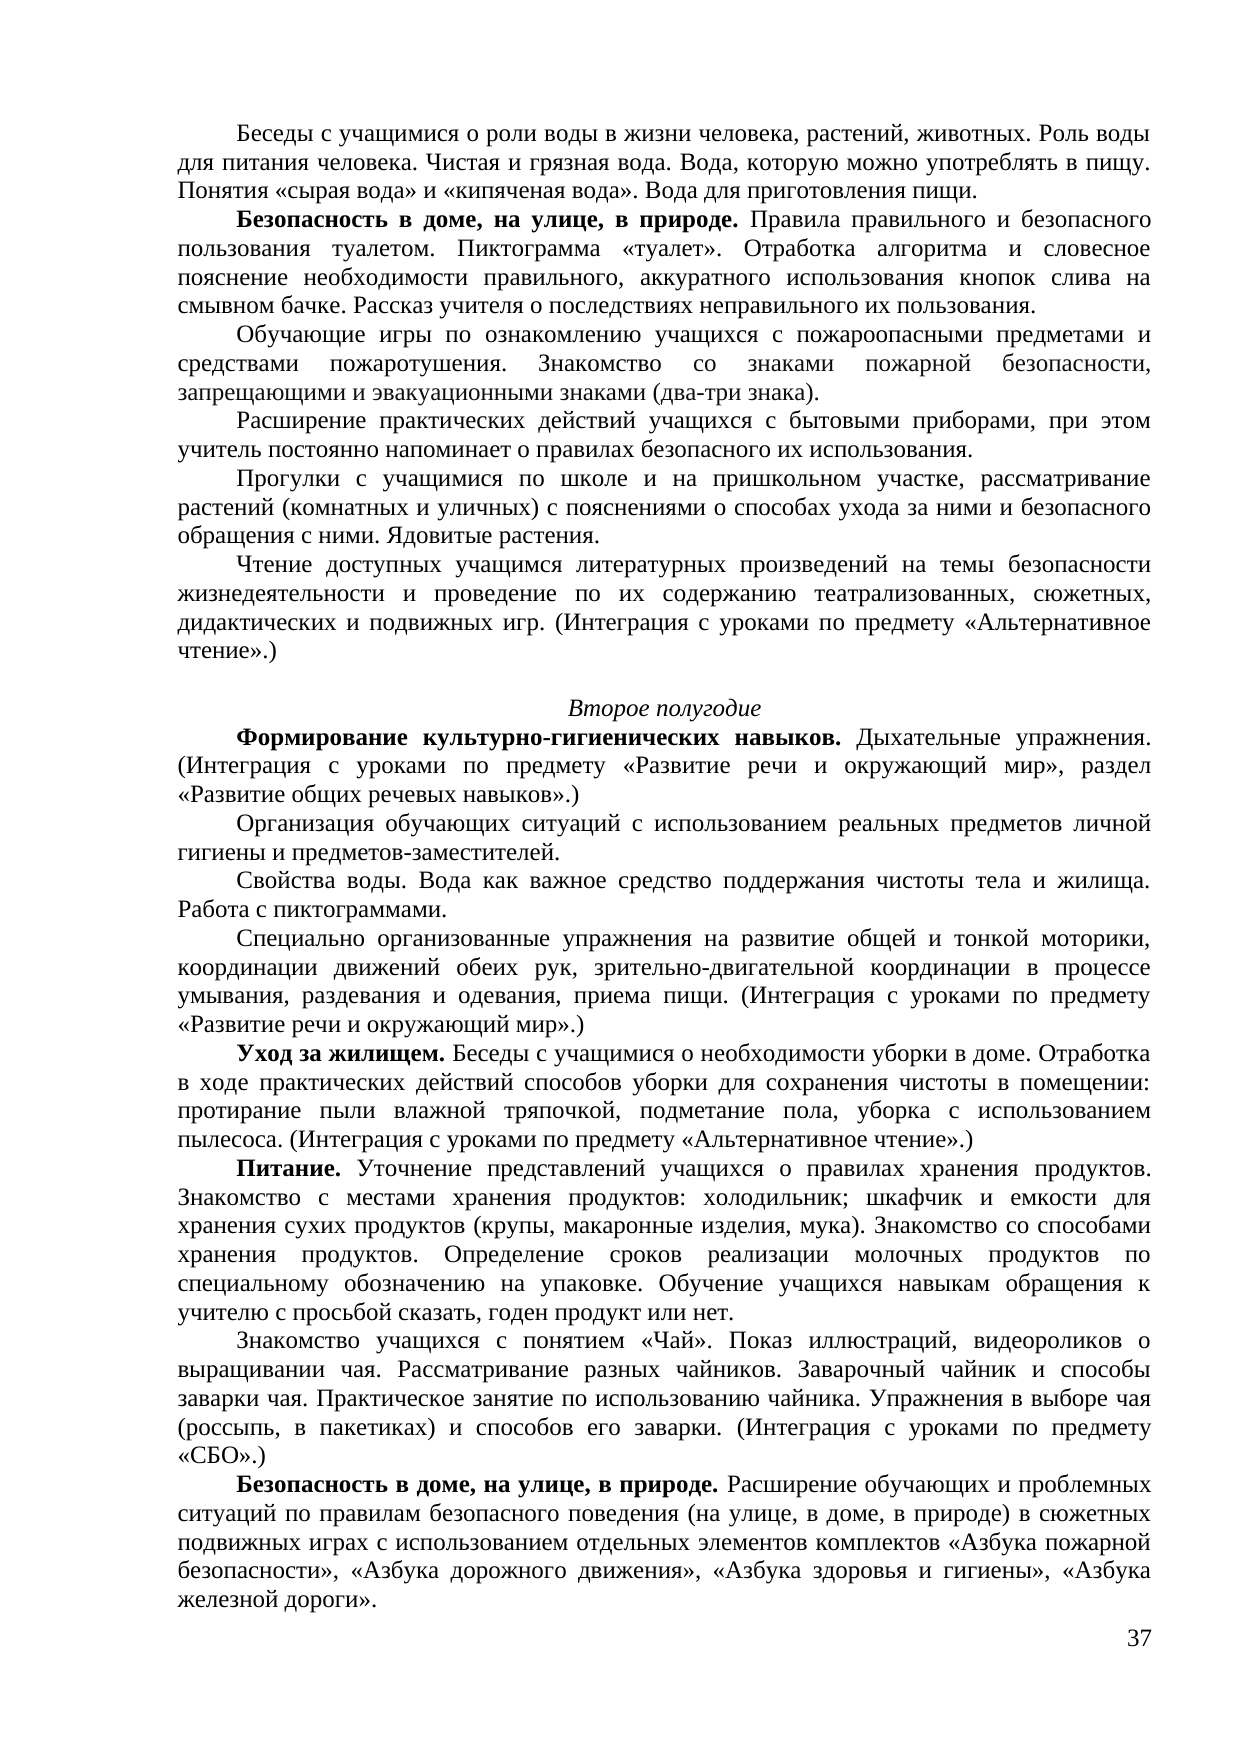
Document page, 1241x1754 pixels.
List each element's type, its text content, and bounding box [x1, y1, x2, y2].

text Безопасность в доме, на улице, в природе. Расширение обучающих и проблемных ситуаций по правилам безопасного поведения (на улице, в доме, в природе) в сюжетных подвижных играх с использованием отдельных элементов комплектов «Азбука пожарной безопасности», «Азбука дорожного движения», «Азбука здоровья и гигиены», «Азбука железной дороги». [177, 1469, 1152, 1613]
text Безопасность в доме, на улице, в природе. Правила правильного и безопасного пользования туалетом. Пиктограмма «туалет». Отработка алгоритма и словесное пояснение необходимости правильного, аккуратного использования кнопок слива на смывном бачке. Рассказ учителя о последствиях неправильного их пользования. [177, 204, 1152, 319]
text Обучающие игры по ознакомлению учащихся с пожароопасными предметами и средствами пожаротушения. Знакомство со знаками пожарной безопасности, запрещающими и эвакуационными знаками (два-три знака). [177, 319, 1152, 406]
text Питание. Уточнение представлений учащихся о правилах хранения продуктов. Знакомство с местами хранения продуктов: холодильник; шкафчик и емкости для хранения сухих продуктов (крупы, макаронные изделия, мука). Знакомство со способами хранения продуктов. Определение сроков реализации молочных продуктов по специальному обозначению на упаковке. Обучение учащихся навыкам обращения к учителю с просьбой сказать, годен продукт или нет. [177, 1153, 1152, 1326]
text Расширение практических действий учащихся с бытовыми приборами, при этом учитель постоянно напоминает о правилах безопасного их использования. [177, 406, 1152, 463]
text Формирование культурно-гигиенических навыков. Дыхательные упражнения. (Интеграция с уроками по предмету «Развитие речи и окружающий мир», раздел «Развитие общих речевых навыков».) [177, 722, 1152, 808]
text Знакомство учащихся с понятием «Чай». Показ иллюстраций, видеороликов о выращивании чая. Рассматривание разных чайников. Заварочный чайник и способы заварки чая. Практическое занятие по использованию чайника. Упражнения в выборе чая (россыпь, в пакетиках) и способов его заварки. (Интеграция с уроками по предмету «СБО».) [177, 1326, 1152, 1469]
text Второе полугодие [177, 693, 1152, 722]
text Уход за жилищем. Беседы с учащимися о необходимости уборки в доме. Отработка в ходе практических действий способов уборки для сохранения чистоты в помещении: протирание пыли влажной тряпочкой, подметание пола, уборка с использованием пылесоса. (Интеграция с уроками по предмету «Альтернативное чтение».) [177, 1038, 1152, 1153]
text Специально организованные упражнения на развитие общей и тонкой моторики, координации движений обеих рук, зрительно-двигательной координации в процессе умывания, раздевания и одевания, приема пищи. (Интеграция с уроками по предмету «Развитие речи и окружающий мир».) [177, 923, 1152, 1038]
text Прогулки с учащимися по школе и на пришкольном участке, рассматривание растений (комнатных и уличных) с пояснениями о способах ухода за ними и безопасного обращения с ними. Ядовитые растения. [177, 463, 1152, 549]
text Свойства воды. Вода как важное средство поддержания чистоты тела и жилища. Работа с пиктограммами. [177, 866, 1152, 923]
text Организация обучающих ситуаций с использованием реальных предметов личной гигиены и предметов-заместителей. [177, 808, 1152, 866]
text Беседы с учащимися о роли воды в жизни человека, растений, животных. Роль воды для питания человека. Чистая и грязная вода. Вода, которую можно употреблять в пищу. Понятия «сырая вода» и «кипяченая вода». Вода для приготовления пищи. [177, 118, 1152, 204]
text Чтение доступных учащимся литературных произведений на темы безопасности жизнедеятельности и проведение по их содержанию театрализованных, сюжетных, дидактических и подвижных игр. (Интеграция с уроками по предмету «Альтернативное чтение».) [177, 549, 1152, 664]
